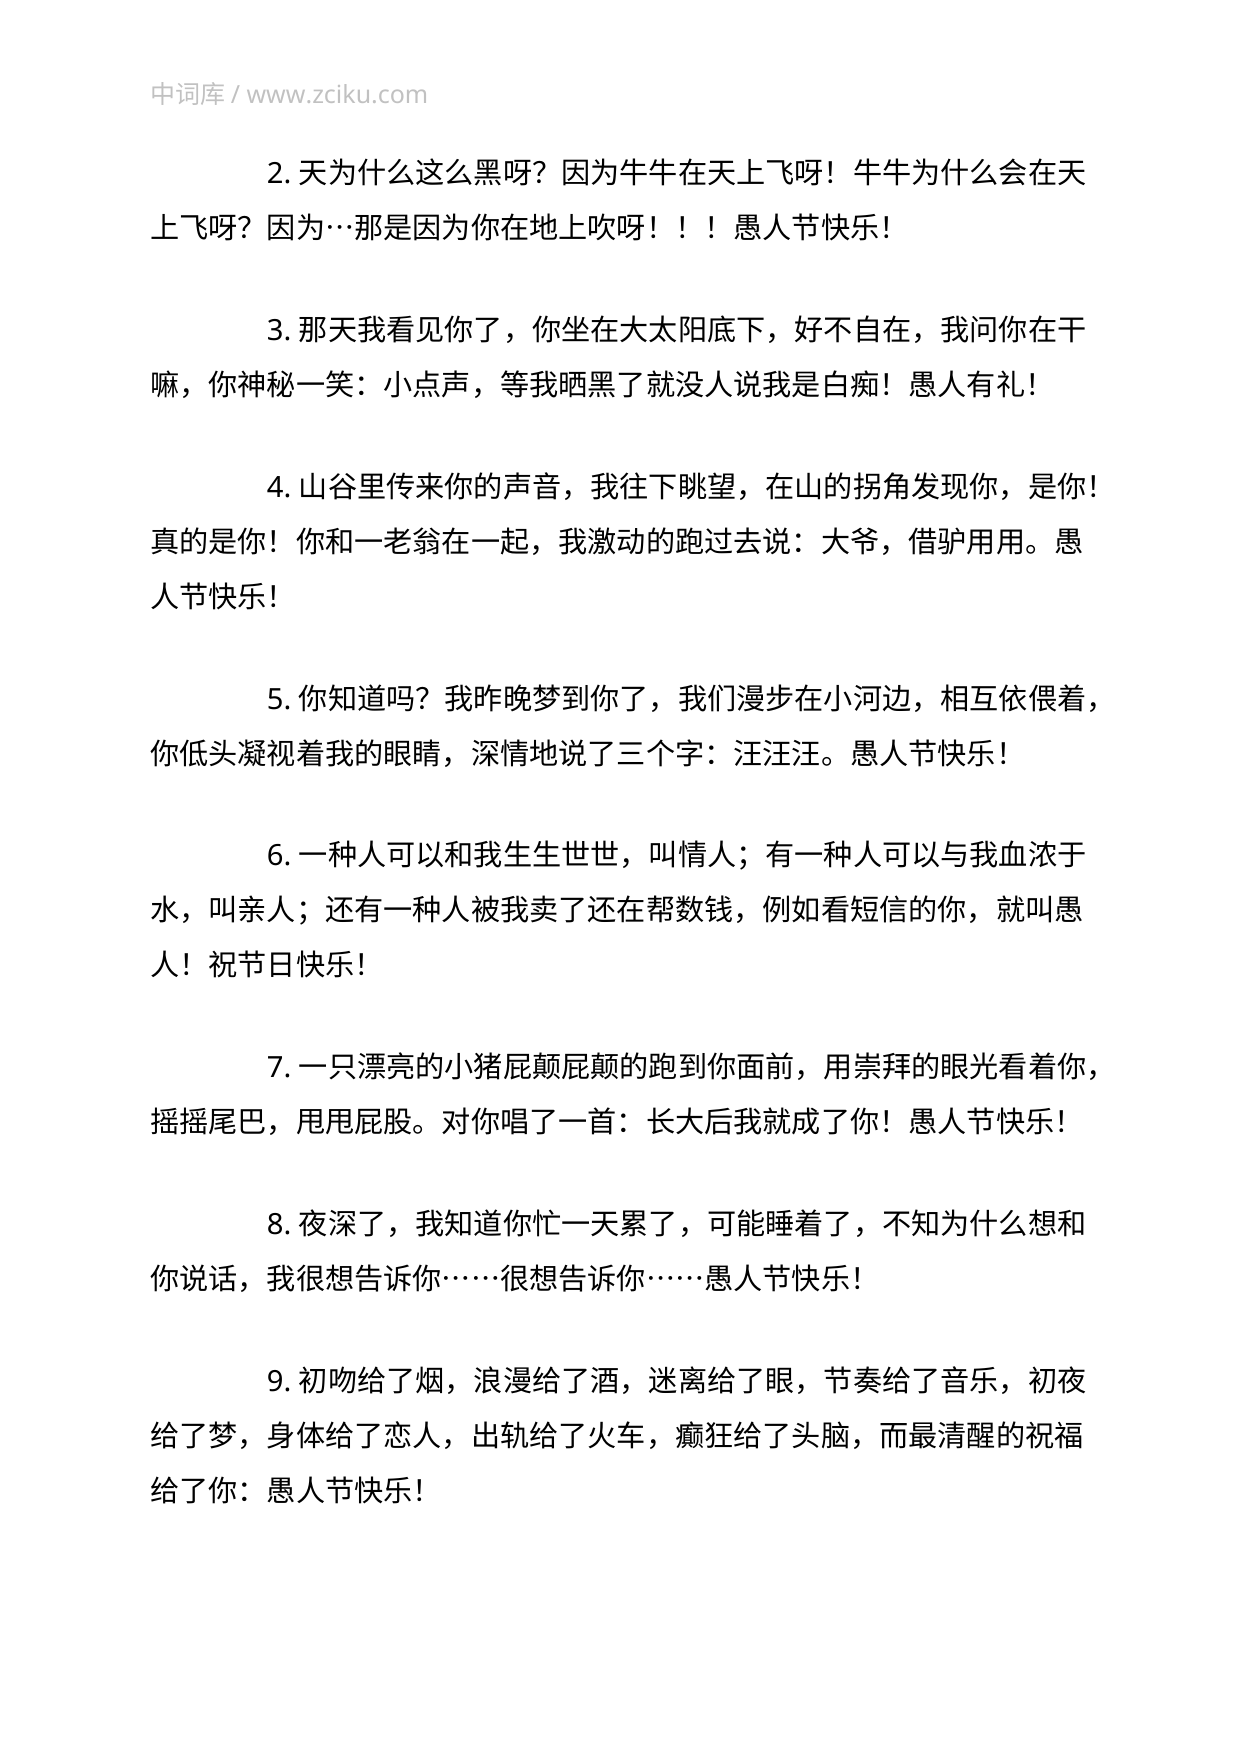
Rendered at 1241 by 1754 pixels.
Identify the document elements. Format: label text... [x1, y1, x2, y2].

text 3. 那天我看见你了，你坐在大太阳底下，好不自在，我问你在干嘛，你神秘一笑：小点声，等我晒黑了就没人说我是白痴！愚人有礼！ [150, 307, 1090, 404]
text 9. 初吻给了烟，浪漫给了酒，迷离给了眼，节奏给了音乐，初夜给了梦，身体给了恋人，出轨给了火车，癫狂给了头脑，而最清醒的祝福给了你：愚人节快乐！ [150, 1357, 1090, 1509]
text 7. 一只漂亮的小猪屁颠屁颠的跑到你面前，用崇拜的眼光看着你，摇摇尾巴，甩甩屁股。对你唱了一首：长大后我就成了你！愚人节快乐！ [150, 1044, 1090, 1141]
text 8. 夜深了，我知道你忙一天累了，可能睡着了，不知为什么想和你说话，我很想告诉你……很想告诉你……愚人节快乐！ [150, 1200, 1090, 1298]
text 6. 一种人可以和我生生世世，叫情人；有一种人可以与我血浓于水，叫亲人；还有一种人被我卖了还在帮数钱，例如看短信的你，就叫愚人！祝节日快乐！ [150, 832, 1090, 984]
text 2. 天为什么这么黑呀？因为牛牛在天上飞呀！牛牛为什么会在天上飞呀？因为…那是因为你在地上吹呀！！！愚人节快乐！ [150, 150, 1090, 247]
text 5. 你知道吗？我昨晚梦到你了，我们漫步在小河边，相互依偎着，你低头凝视着我的眼睛，深情地说了三个字：汪汪汪。愚人节快乐！ [150, 675, 1090, 772]
text 4. 山谷里传来你的声音，我往下眺望，在山的拐角发现你，是你！真的是你！你和一老翁在一起，我激动的跑过去说：大爷，借驴用用。愚人节快乐！ [150, 463, 1090, 616]
